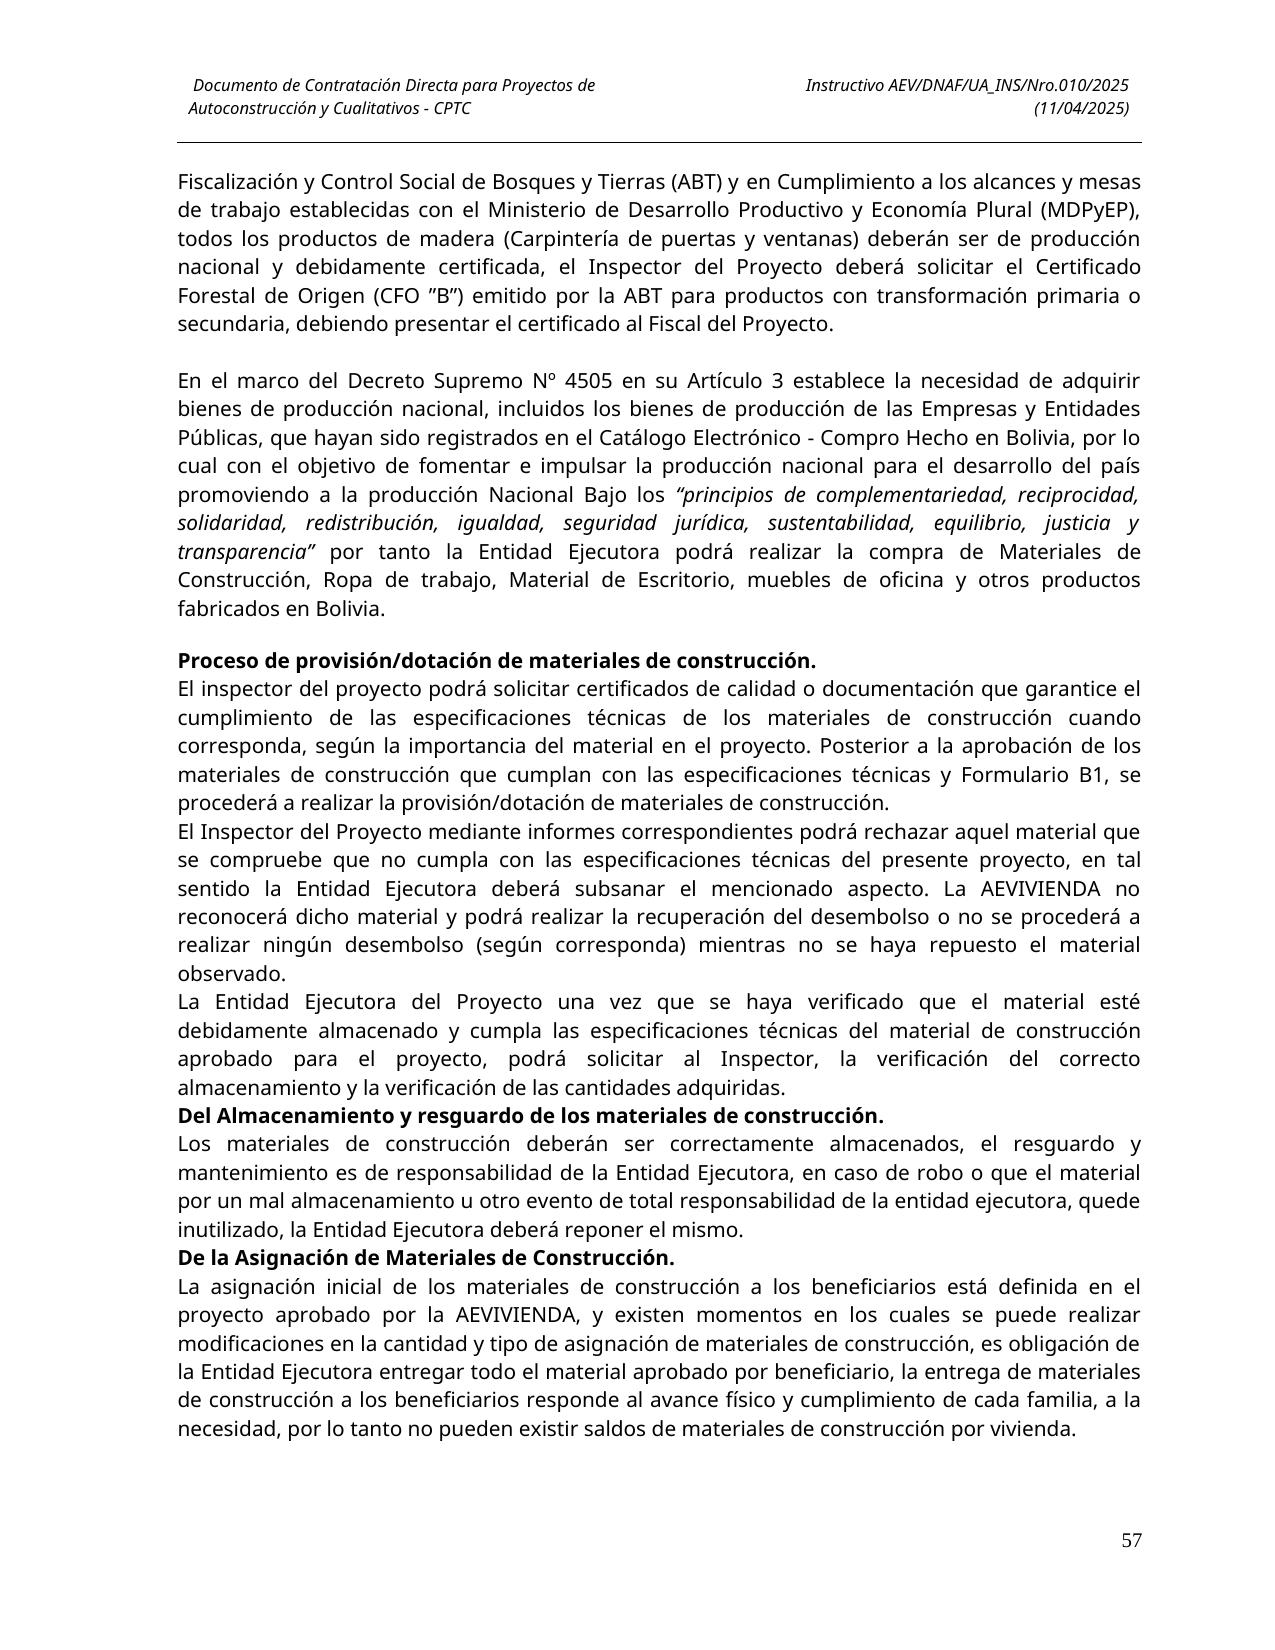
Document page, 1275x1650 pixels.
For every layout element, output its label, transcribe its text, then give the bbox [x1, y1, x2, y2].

text El inspector del proyecto podrá solicitar certificados de calidad o documentación que garantice el cumplimiento de las especificaciones técnicas de los materiales de construcción cuando corresponda, según la importancia del material en el proyecto. Posterior a la aprobación de los materiales de construcción que cumplan con las especificaciones técnicas y Formulario B1, se procederá a realizar la provisión/dotación de materiales de construcción. [177, 674, 1142, 817]
text Del Almacenamiento y resguardo de los materiales de construcción. [177, 1101, 1142, 1129]
text En el marco del Decreto Supremo Nº 4505 en su Artículo 3 establece la necesidad de adquirir bienes de producción nacional, incluidos los bienes de producción de las Empresas y Entidades Públicas, que hayan sido registrados en el Catálogo Electrónico - Compro Hecho en Bolivia, por lo cual con el objetivo de fomentar e impulsar la producción nacional para el desarrollo del país promoviendo a la producción Nacional Bajo los “principios de complementariedad, reciprocidad, solidaridad, redistribución, igualdad, seguridad jurídica, sustentabilidad, equilibrio, justicia y transparencia” por tanto la Entidad Ejecutora podrá realizar la compra de Materiales de Construcción, Ropa de trabajo, Material de Escritorio, muebles de oficina y otros productos fabricados en Bolivia. [177, 366, 1142, 622]
text El Inspector del Proyecto mediante informes correspondientes podrá rechazar aquel material que se compruebe que no cumpla con las especificaciones técnicas del presente proyecto, en tal sentido la Entidad Ejecutora deberá subsanar el mencionado aspecto. La AEVIVIENDA no reconocerá dicho material y podrá realizar la recuperación del desembolso o no se procederá a realizar ningún desembolso (según corresponda) mientras no se haya repuesto el material observado. [177, 817, 1142, 987]
text Proceso de provisión/dotación de materiales de construcción. [177, 646, 1142, 674]
text Los materiales de construcción deberán ser correctamente almacenados, el resguardo y mantenimiento es de responsabilidad de la Entidad Ejecutora, en caso de robo o que el material por un mal almacenamiento u otro evento de total responsabilidad de la entidad ejecutora, quede inutilizado, la Entidad Ejecutora deberá reponer el mismo. [177, 1129, 1142, 1243]
text La Entidad Ejecutora del Proyecto una vez que se haya verificado que el material esté debidamente almacenado y cumpla las especificaciones técnicas del material de construcción aprobado para el proyecto, podrá solicitar al Inspector, la verificación del correcto almacenamiento y la verificación de las cantidades adquiridas. [177, 987, 1142, 1101]
text De la Asignación de Materiales de Construcción. [177, 1243, 1142, 1272]
text La asignación inicial de los materiales de construcción a los beneficiarios está definida en el proyecto aprobado por la AEVIVIENDA, y existen momentos en los cuales se puede realizar modificaciones en la cantidad y tipo de asignación de materiales de construcción, es obligación de la Entidad Ejecutora entregar todo el material aprobado por beneficiario, la entrega de materiales de construcción a los beneficiarios responde al avance físico y cumplimiento de cada familia, a la necesidad, por lo tanto no pueden existir saldos de materiales de construcción por vivienda. [177, 1272, 1142, 1442]
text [177, 167, 1142, 338]
